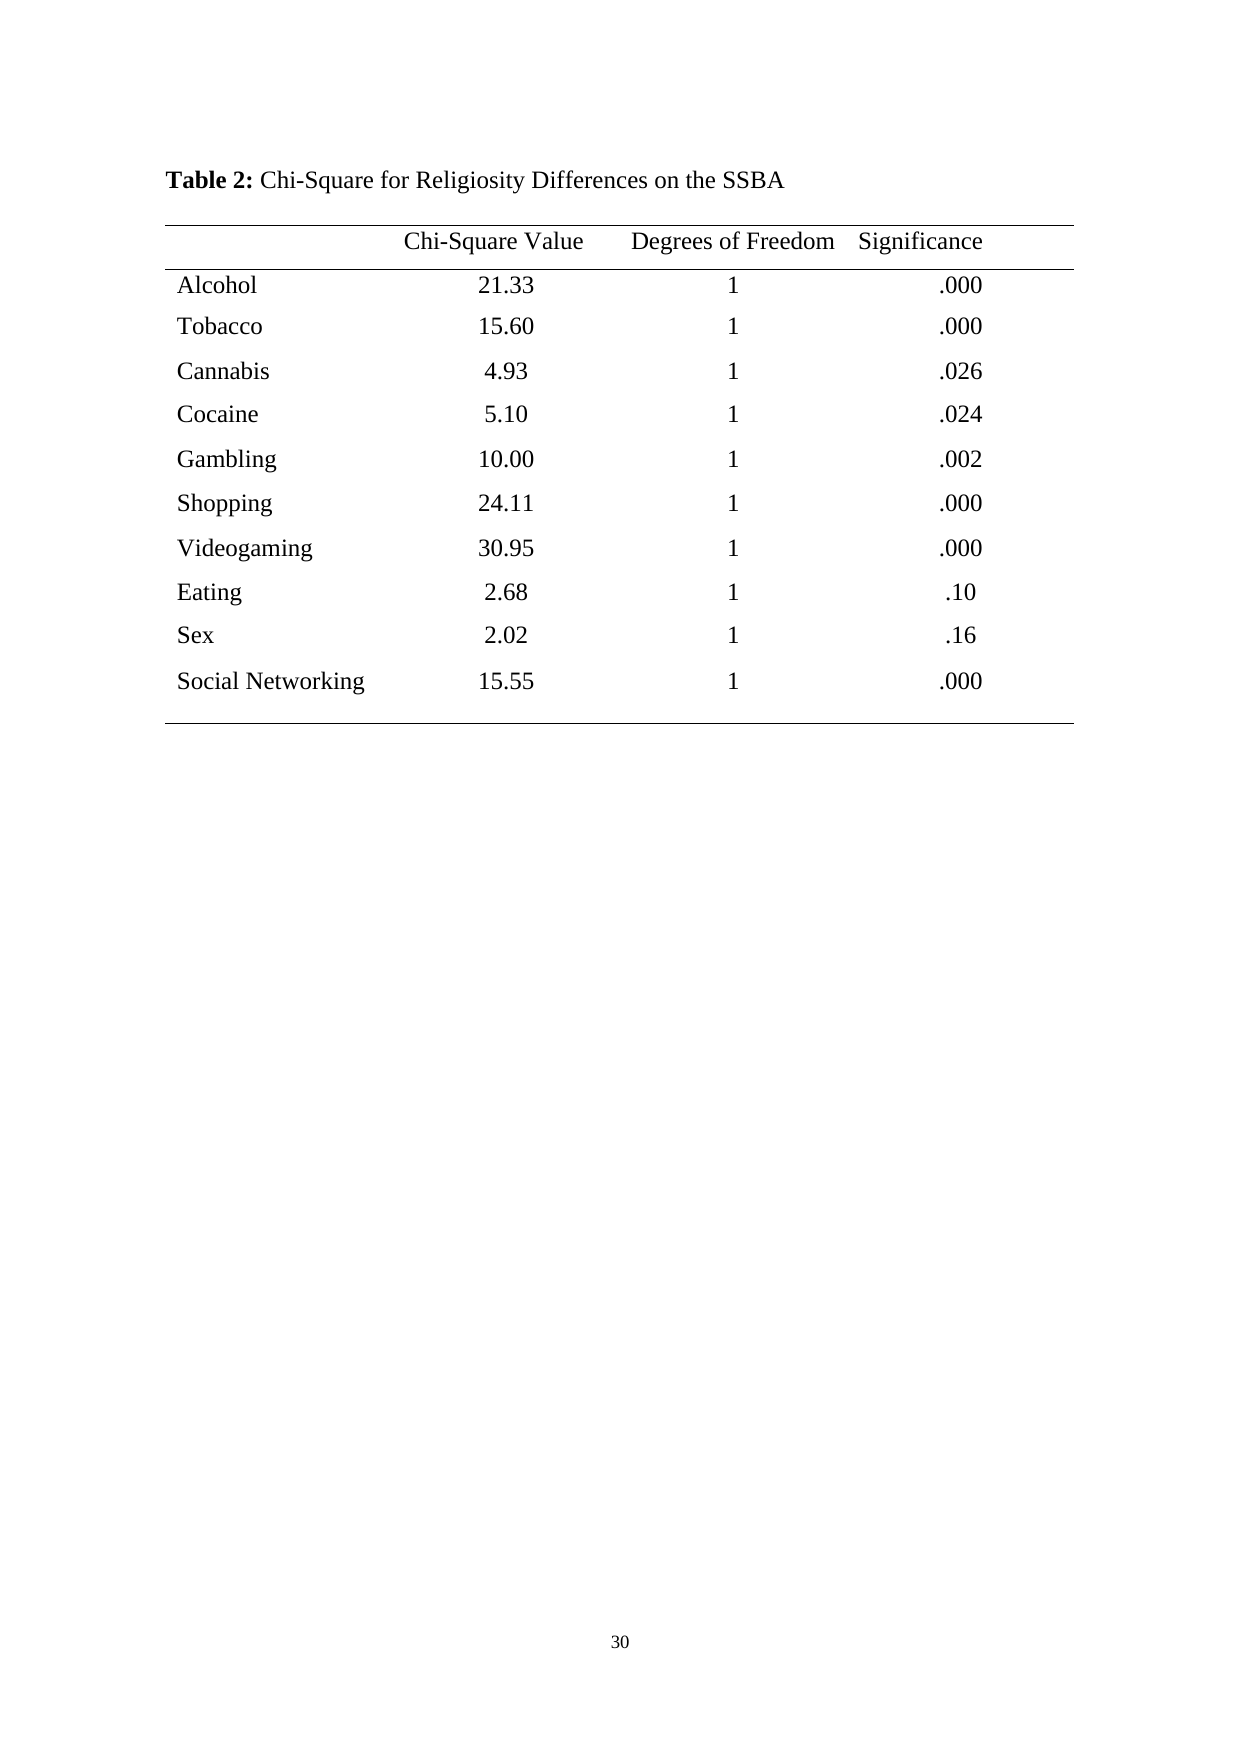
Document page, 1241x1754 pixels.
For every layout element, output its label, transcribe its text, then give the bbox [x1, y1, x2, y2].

table_cell 1 [620, 666, 847, 723]
table_header [165, 226, 392, 269]
table_cell 1 [620, 356, 847, 399]
table_cell .024 [847, 399, 1074, 444]
table_cell .000 [847, 311, 1074, 356]
table_cell Sex [165, 621, 392, 666]
table_cell 1 [620, 578, 847, 621]
table_cell Shopping [165, 489, 392, 533]
table_cell 10.00 [393, 444, 619, 488]
table_cell 1 [620, 621, 847, 666]
table_cell 2.02 [393, 621, 619, 666]
table_cell 1 [620, 533, 847, 577]
table_cell 1 [620, 444, 847, 488]
table_cell Eating [165, 578, 392, 621]
table_cell Social Networking [165, 666, 392, 723]
table_cell 15.60 [393, 311, 619, 356]
table_cell Gambling [165, 444, 392, 488]
table_cell .002 [847, 444, 1074, 488]
table_cell Cocaine [165, 399, 392, 444]
table_cell .000 [847, 666, 1074, 723]
table_cell 24.11 [393, 489, 619, 533]
table_cell .000 [847, 489, 1074, 533]
table_cell 4.93 [393, 356, 619, 399]
table_cell Tobacco [165, 311, 392, 356]
table_cell 15.55 [393, 666, 619, 723]
table_cell 21.33 [393, 270, 619, 311]
table_cell 30.95 [393, 533, 619, 577]
table_cell Alcohol [165, 270, 392, 311]
table_header Degrees of Freedom [620, 226, 847, 269]
table_header Significance [847, 226, 1074, 269]
table_cell Cannabis [165, 356, 392, 399]
table_cell 2.68 [393, 578, 619, 621]
table_cell Videogaming [165, 533, 392, 577]
table_cell .000 [847, 533, 1074, 577]
table_cell 1 [620, 489, 847, 533]
table_cell .000 [847, 270, 1074, 311]
table_header Chi-Square Value [393, 226, 619, 269]
table_cell .10 [847, 578, 1074, 621]
text Table 2: Chi-Square for Religiosity Differences on the SSBA [165, 165, 1075, 194]
table_cell 5.10 [393, 399, 619, 444]
table_cell .026 [847, 356, 1074, 399]
table_cell 1 [620, 270, 847, 311]
table_cell .16 [847, 621, 1074, 666]
table_cell 1 [620, 311, 847, 356]
table_cell 1 [620, 399, 847, 444]
